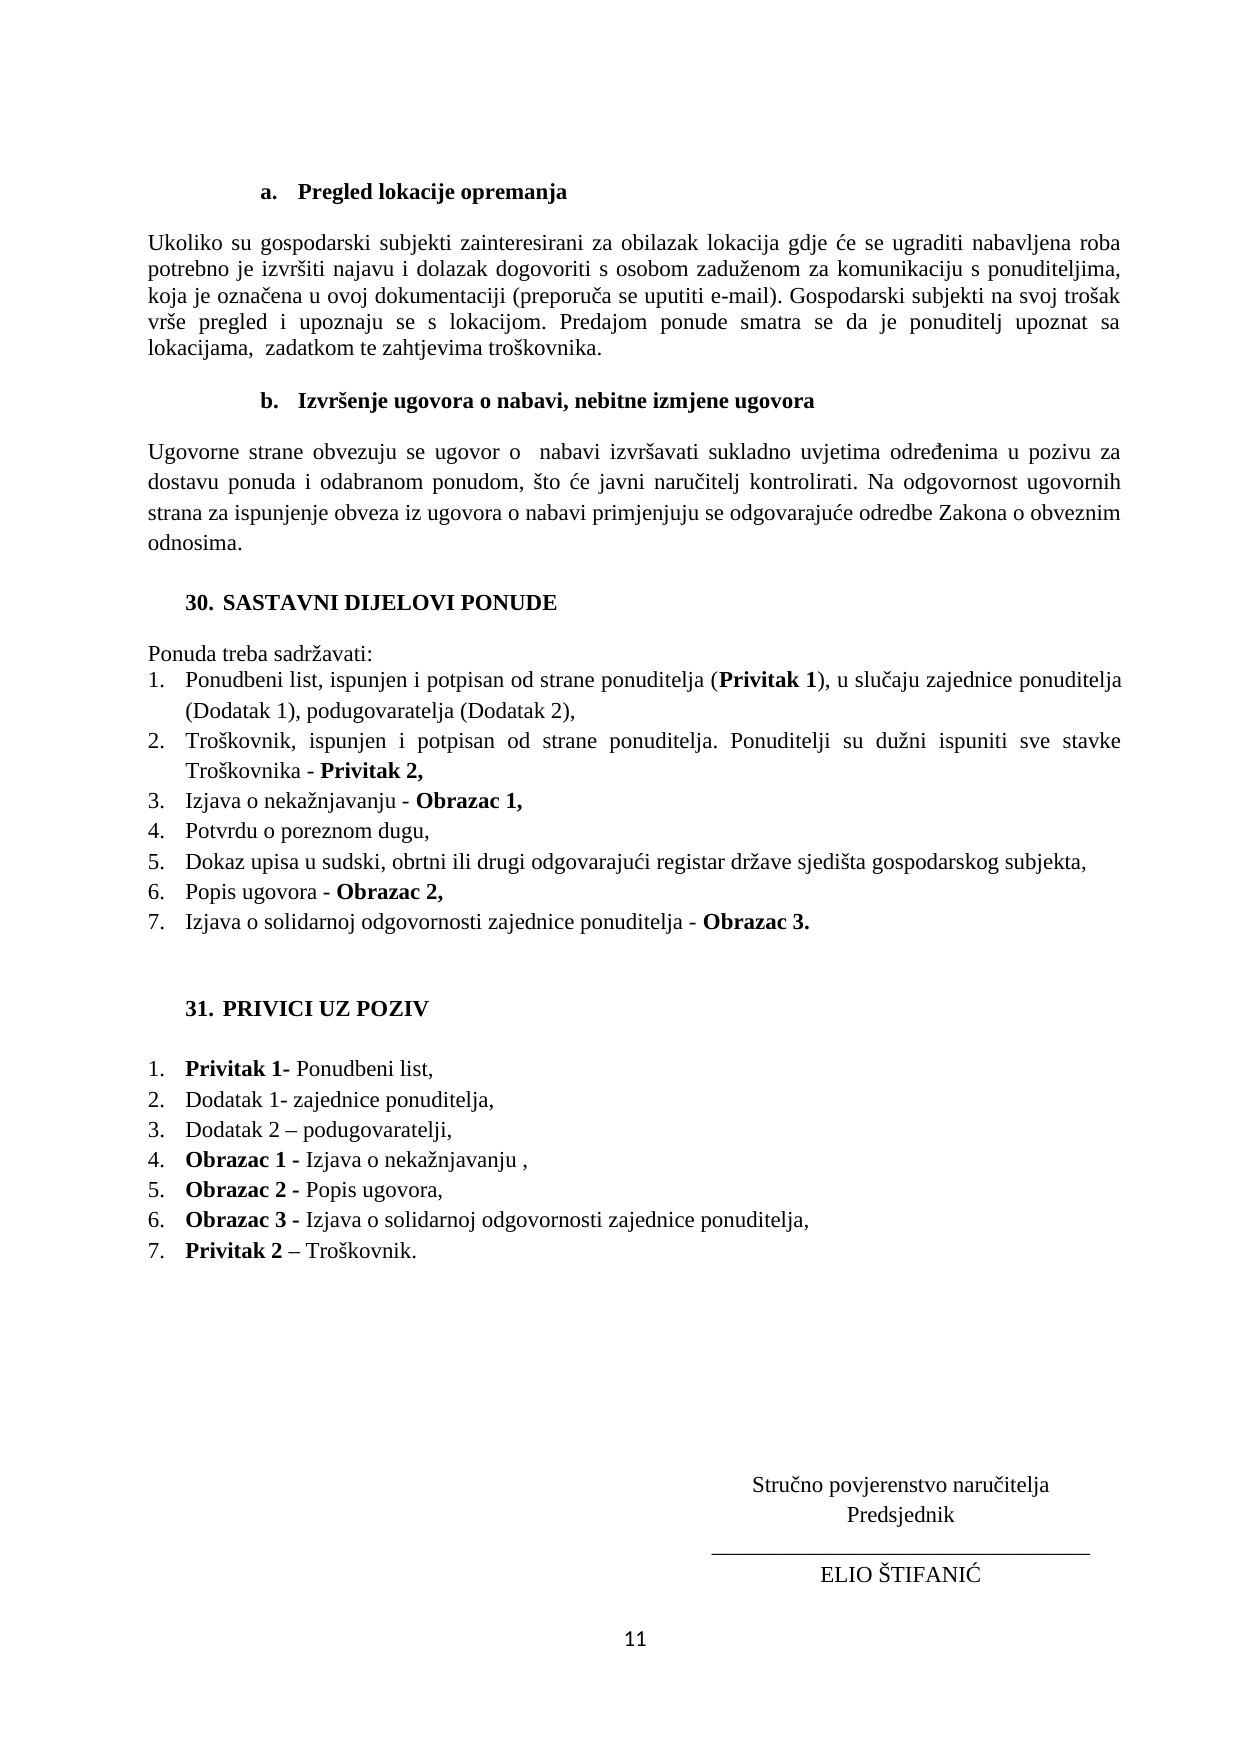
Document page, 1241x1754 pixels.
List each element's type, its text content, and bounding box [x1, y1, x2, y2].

list SASTAVNI DIJELOVI PONUDE [185, 589, 1122, 616]
text ELIO ŠTIFANIĆ [679, 1561, 1122, 1588]
list Dokaz upisa u sudski, obrtni ili drugi odgovarajući registar države sjedišta gospodarskog subjekta, [148, 848, 1122, 874]
list Potvrdu o poreznom dugu, [148, 818, 1122, 844]
list Dodatak 1- zajednice ponuditelja, [148, 1086, 1122, 1112]
text Stručno povjerenstvo naručitelja [679, 1471, 1122, 1497]
list Obrazac 3 - Izjava o solidarnoj odgovornosti zajednice ponuditelja, [148, 1206, 1122, 1233]
list Dodatak 2 – podugovaratelji, [148, 1116, 1122, 1142]
list PRIVICI UZ POZIV [185, 995, 1122, 1021]
list Izjava o nekažnjavanju - Obrazac 1, [148, 787, 1122, 814]
list Obrazac 2 - Popis ugovora, [148, 1176, 1122, 1203]
list Privitak 2 – Troškovnik. [148, 1237, 1122, 1263]
list Troškovnik, ispunjen i potpisan od strane ponuditelja. Ponuditelji su dužni ispuniti sve stavke Troškovnika - Privitak 2, [148, 727, 1122, 783]
list Privitak 1- Ponudbeni list, [148, 1055, 1122, 1082]
list Obrazac 1 - Izjava o nekažnjavanju , [148, 1146, 1122, 1172]
text Ponuda treba sadržavati: [148, 640, 1122, 667]
text Predsjednik [679, 1501, 1122, 1527]
list Izjava o solidarnoj odgovornosti zajednice ponuditelja - Obrazac 3. [148, 908, 1122, 934]
list Ponudbeni list, ispunjen i potpisan od strane ponuditelja (Privitak 1), u slučaju zajednice ponuditelja (Dodatak 1), podugovaratelja (Dodatak 2), [148, 667, 1122, 723]
list Popis ugovora - Obrazac 2, [148, 878, 1122, 904]
text Ugovorne strane obvezuju se ugovor o nabavi izvršavati sukladno uvjetima određenima u pozivu za dostavu ponuda i odabranom ponudom, što će javni naručitelj kontrolirati. Na odgovornost ugovornih strana za ispunjenje obveza iz ugovora o nabavi primjenjuju se odgovarajuće odredbe Zakona o obveznim odnosima. [148, 438, 1122, 555]
text _________________________________ [679, 1531, 1122, 1557]
text Ukoliko su gospodarski subjekti zainteresirani za obilazak lokacija gdje će se ugraditi nabavljena roba potrebno je izvršiti najavu i dolazak dogovoriti s osobom zaduženom za komunikaciju s ponuditeljima, koja je označena u ovoj dokumentaciji (preporuča se uputiti e-mail). Gospodarski subjekti na svoj trošak vrše pregled i upoznaju se s lokacijom. Predajom ponude smatra se da je ponuditelj upoznat sa lokacijama, zadatkom te zahtjevima troškovnika. [148, 229, 1122, 361]
list Pregled lokacije opremanja [260, 178, 1122, 204]
list Izvršenje ugovora o nabavi, nebitne izmjene ugovora [260, 387, 1122, 413]
